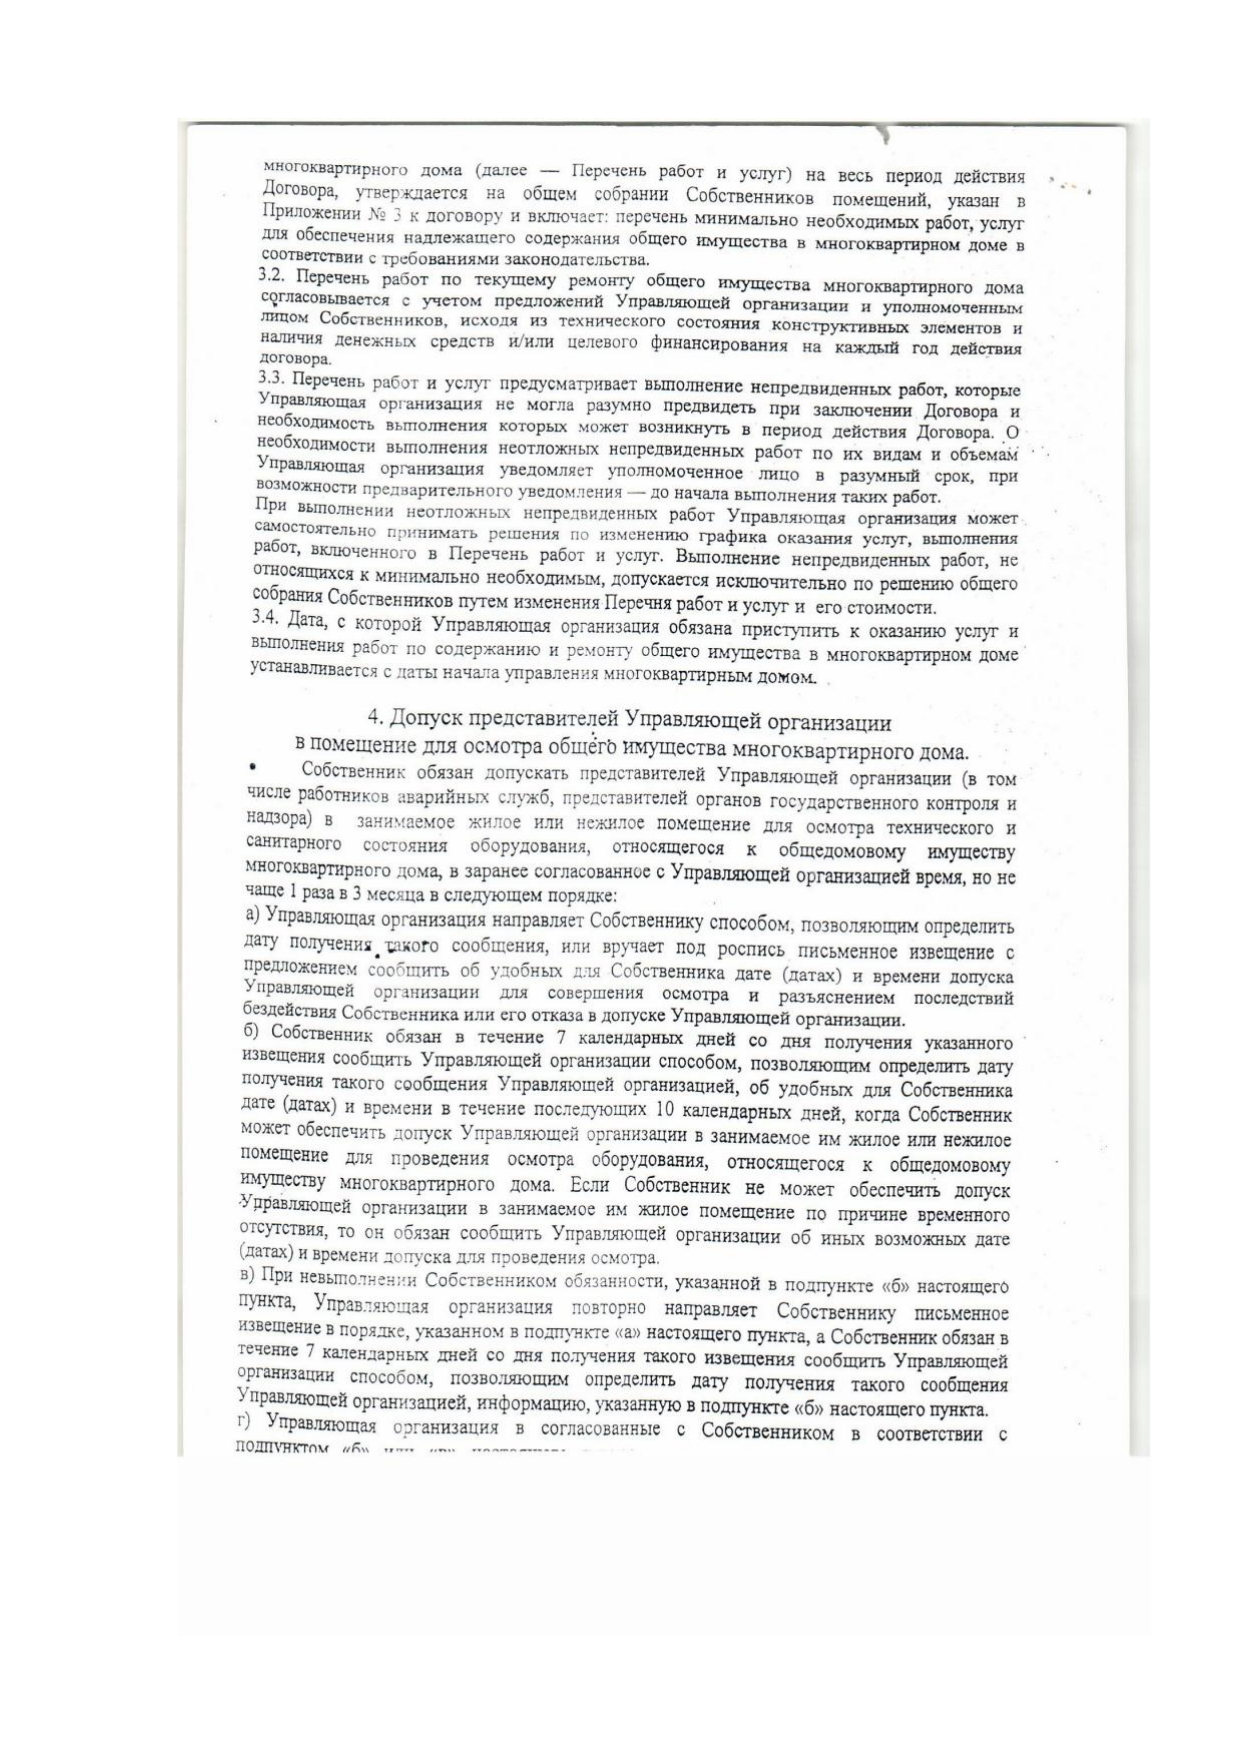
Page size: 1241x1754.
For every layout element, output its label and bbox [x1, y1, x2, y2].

picture [177, 118, 1152, 1636]
